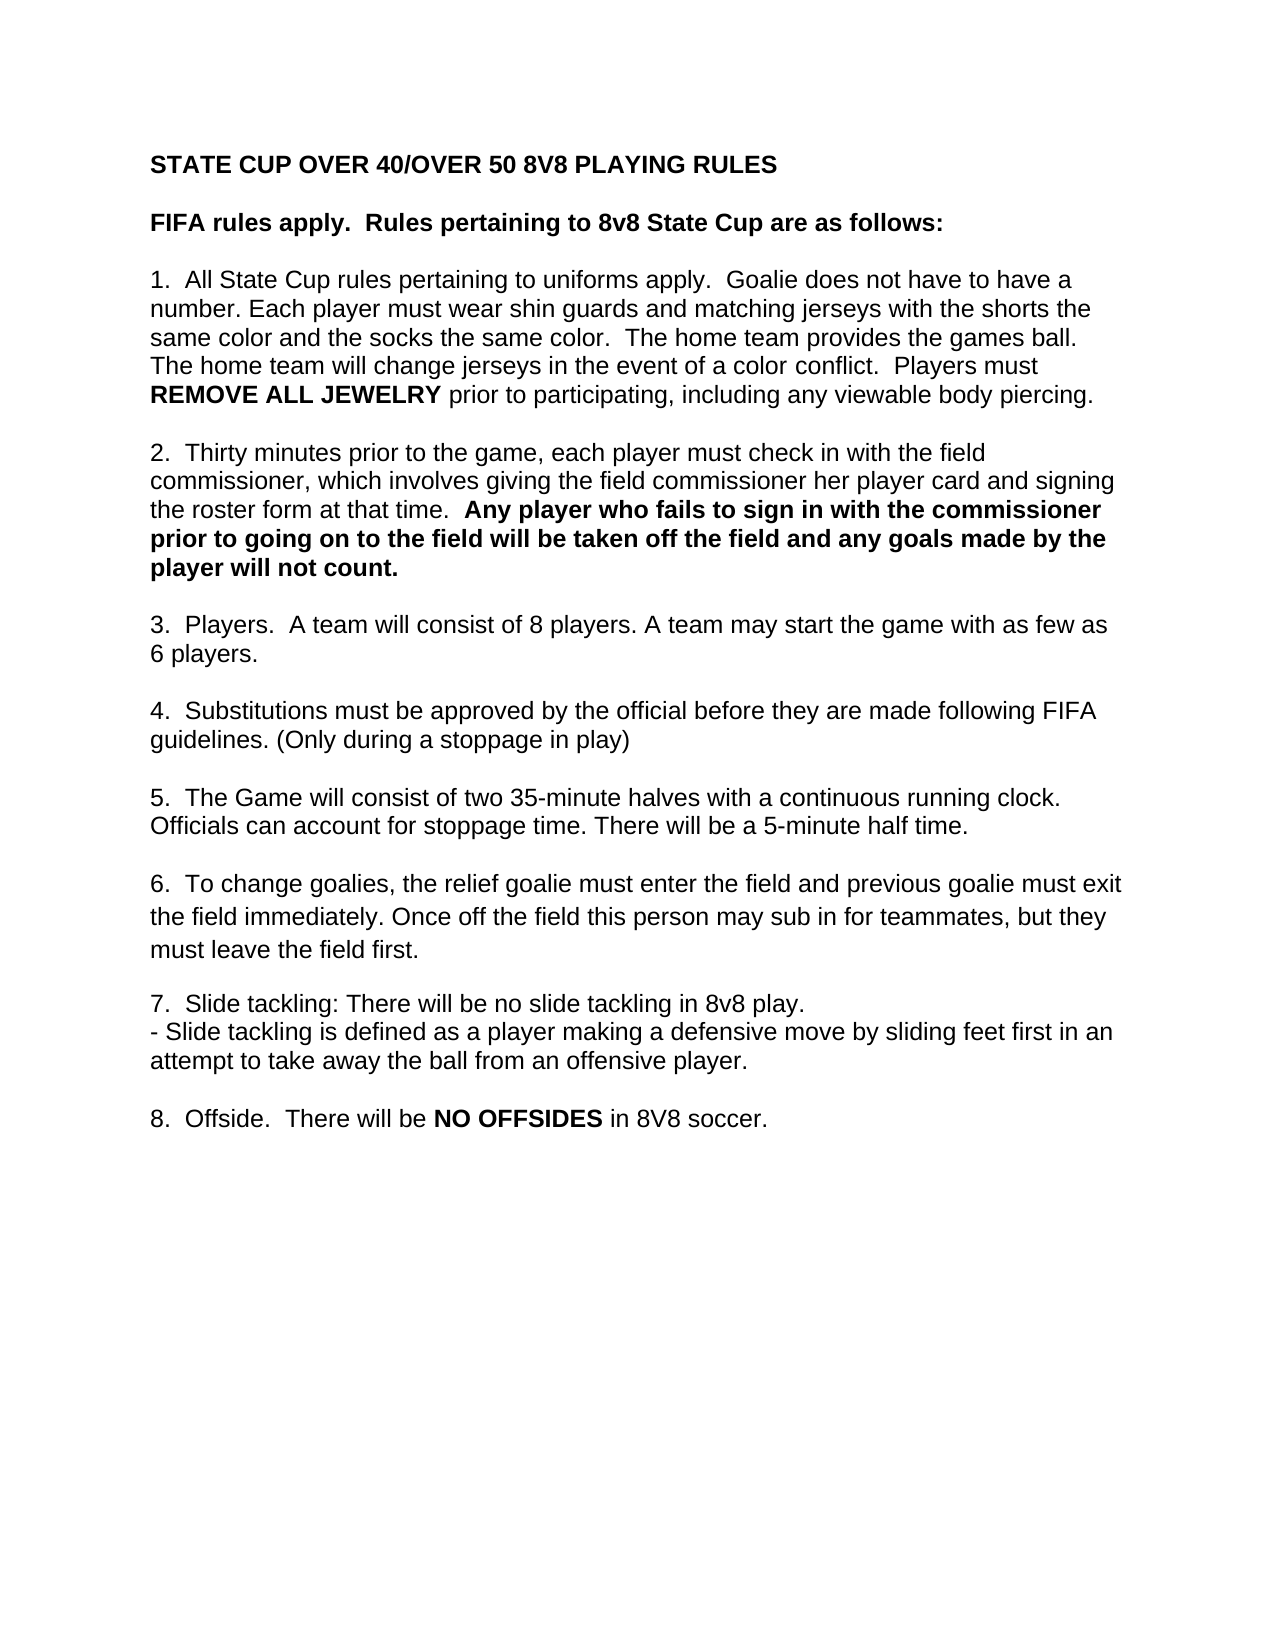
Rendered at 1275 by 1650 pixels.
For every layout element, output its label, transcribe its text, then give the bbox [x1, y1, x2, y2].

text 3. Players. A team will consist of 8 players. A team may start the game with as few as 6 players. [150, 610, 1125, 667]
text - Slide tackling is defined as a player making a defensive move by sliding feet first in an attempt to take away the ball from an offensive player. [150, 1017, 1125, 1075]
text Officials can account for stoppage time. There will be a 5-minute half time. [150, 811, 1125, 840]
text FIFA rules apply. Rules pertaining to 8v8 State Cup are as follows: [150, 207, 1125, 236]
text 7. Slide tackling: There will be no slide tackling in 8v8 play. [150, 989, 1125, 1017]
text 4. Substitutions must be approved by the official before they are made following FIFA guidelines. (Only during a stoppage in play) [150, 696, 1125, 754]
text 1. All State Cup rules pertaining to uniforms apply. Goalie does not have to have a number. Each player must wear shin guards and matching jerseys with the shorts the same color and the socks the same color. The home team provides the games ball. The home team will change jerseys in the event of a color conflict. Players must REMOVE ALL JEWELRY prior to participating, including any viewable body piercing. [150, 265, 1125, 409]
text 5. The Game will consist of two 35-minute halves with a continuous running clock. [150, 782, 1125, 811]
text 6. To change goalies, the relief goalie must enter the field and previous goalie must exit the field immediately. Once off the field this person may sub in for teammates, but they must leave the field first. [150, 869, 1125, 963]
text STATE CUP OVER 40/OVER 50 8V8 PLAYING RULES [150, 150, 1125, 179]
text 8. Offside. There will be NO OFFSIDES in 8V8 soccer. [150, 1104, 1125, 1132]
text 2. Thirty minutes prior to the game, each player must check in with the field commissioner, which involves giving the field commissioner her player card and signing the roster form at that time. Any player who fails to sign in with the commissioner prior to going on to the field will be taken off the field and any goals made by the player will not count. [150, 437, 1125, 581]
